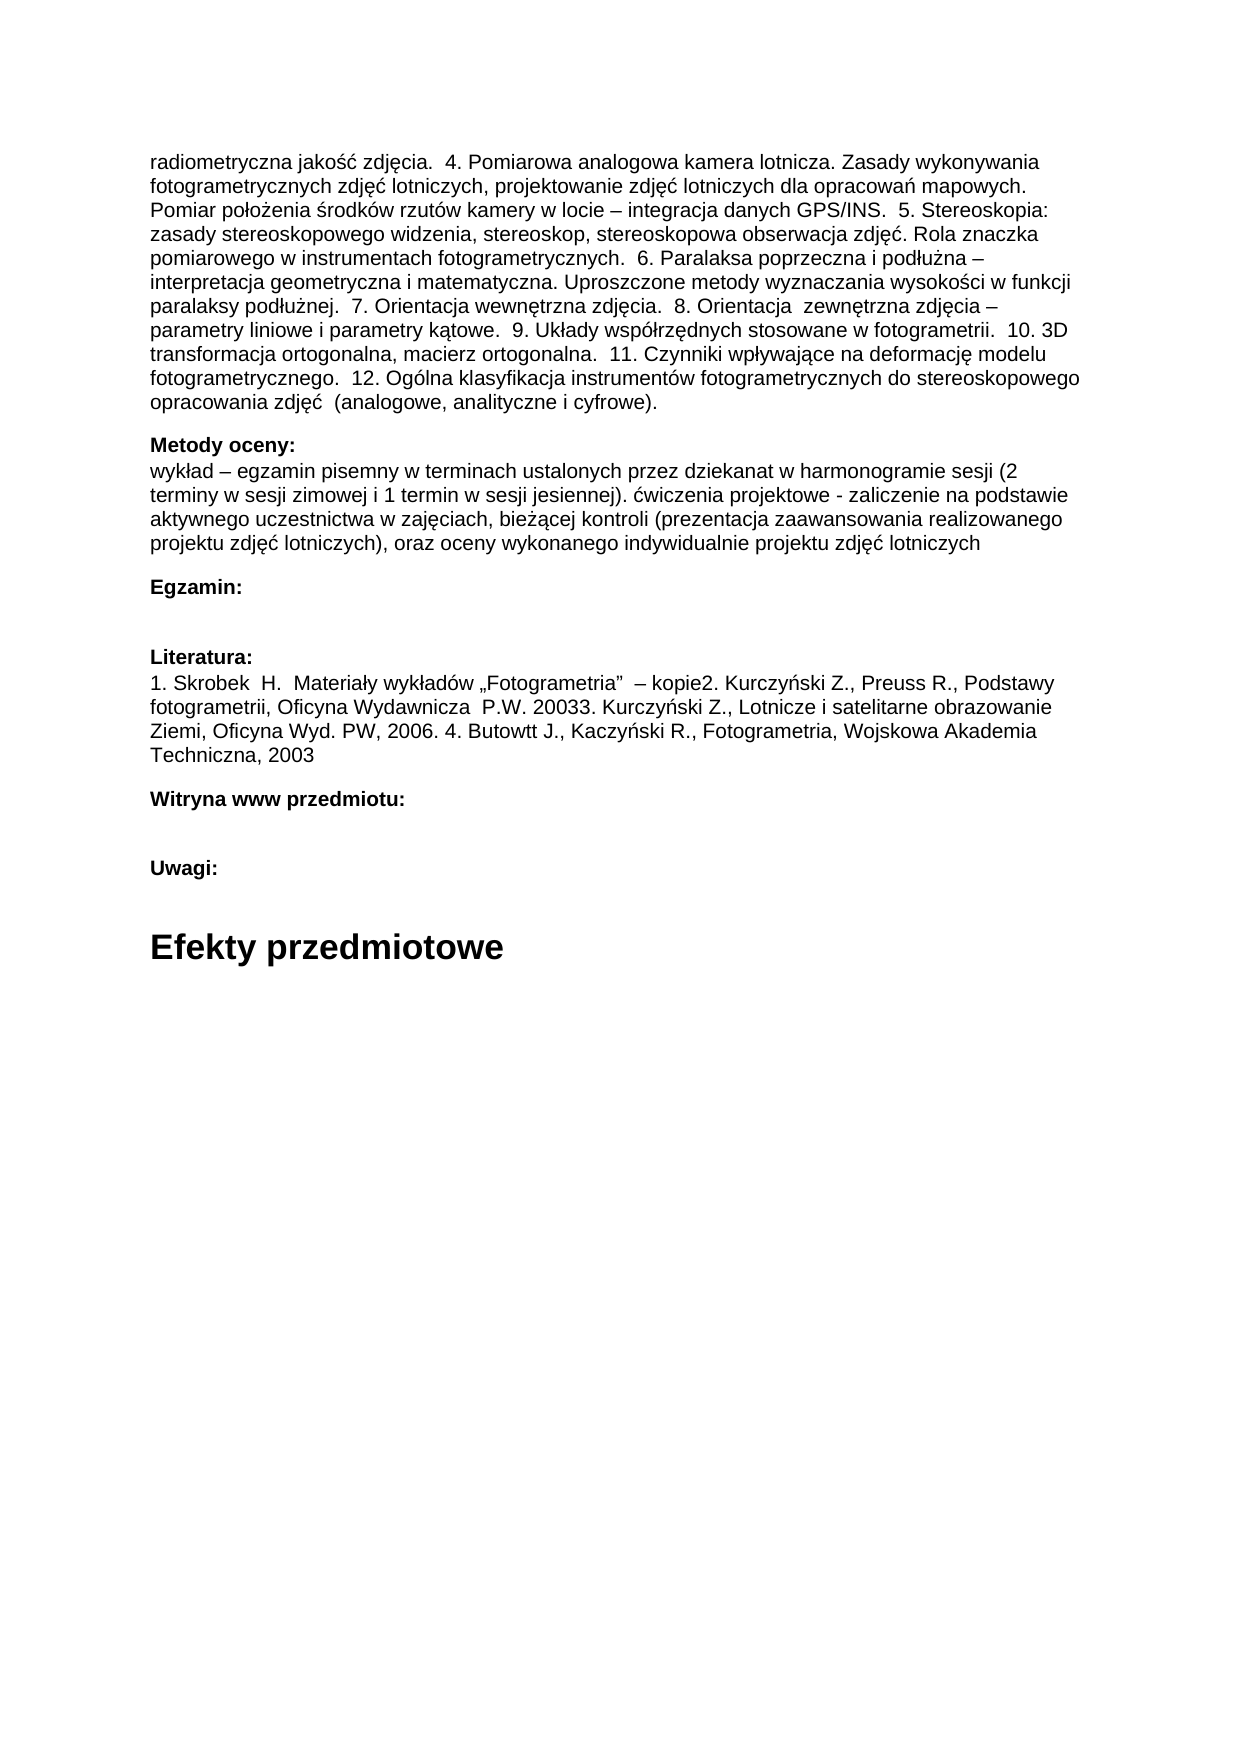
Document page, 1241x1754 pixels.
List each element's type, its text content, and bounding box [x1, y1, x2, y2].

text Uwagi: [150, 856, 1090, 880]
text 1. Skrobek H. Materiały wykładów „Fotogrametria” – kopie2. Kurczyński Z., Preuss R., Podstawy fotogrametrii, Oficyna Wydawnicza P.W. 20033. Kurczyński Z., Lotnicze i satelitarne obrazowanie Ziemi, Oficyna Wyd. PW, 2006. 4. Butowtt J., Kaczyński R., Fotogrametria, Wojskowa Akademia Techniczna, 2003 [150, 671, 1090, 767]
text wykład – egzamin pisemny w terminach ustalonych przez dziekanat w harmonogramie sesji (2 terminy w sesji zimowej i 1 termin w sesji jesiennej). ćwiczenia projektowe - zaliczenie na podstawie aktywnego uczestnictwa w zajęciach, bieżącej kontroli (prezentacja zaawansowania realizowanego projektu zdjęć lotniczych), oraz oceny wykonanego indywidualnie projektu zdjęć lotniczych [150, 459, 1090, 555]
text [150, 150, 1090, 413]
text Witryna www przedmiotu: [150, 786, 1090, 810]
subtitle Efekty przedmiotowe [150, 926, 1090, 967]
text Egzamin: [150, 575, 1090, 599]
text Literatura: [150, 645, 1090, 669]
text Metody oceny: [150, 433, 1090, 457]
